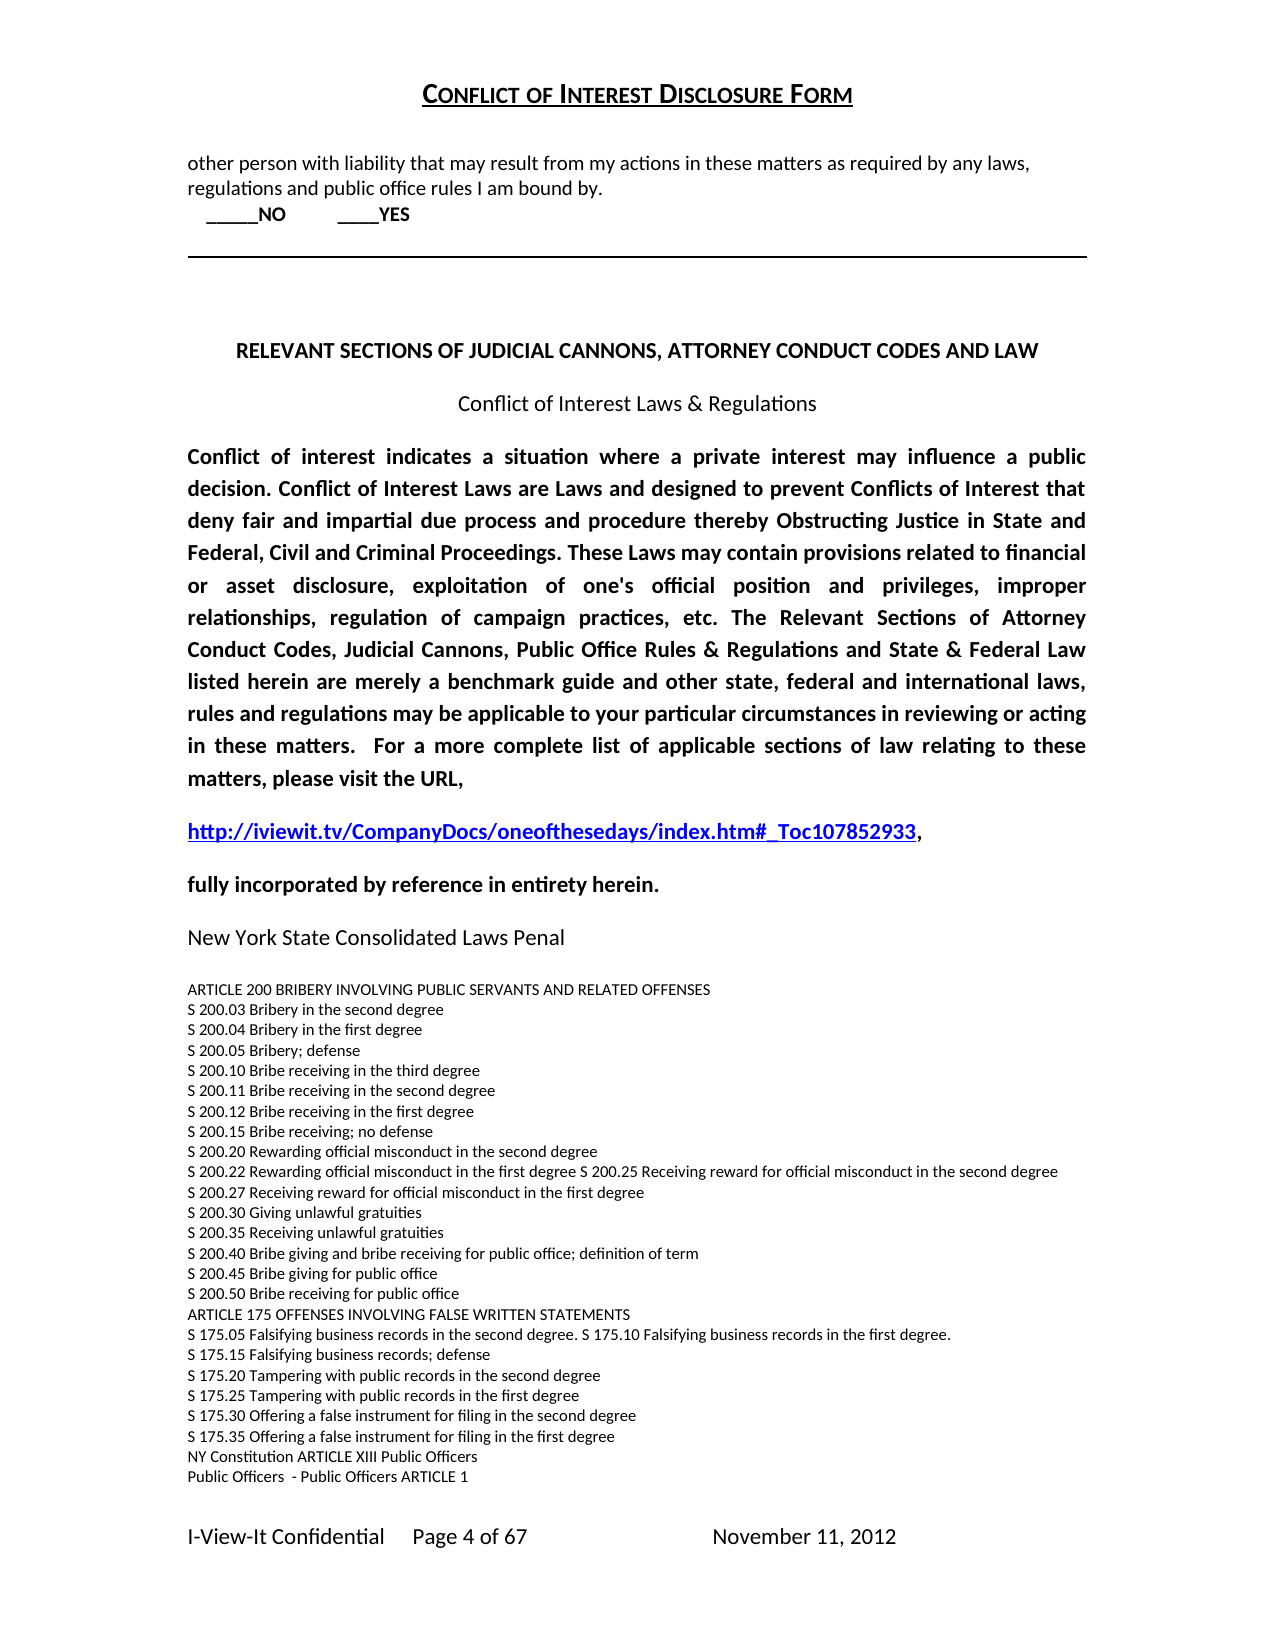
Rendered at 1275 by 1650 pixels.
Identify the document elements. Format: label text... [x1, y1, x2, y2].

text S 200.22 Rewarding official misconduct in the first degree S 200.25 Receiving reward for official misconduct in the second degree [187, 1162, 1087, 1182]
text fully incorporated by reference in entirety herein. [187, 870, 1087, 898]
text Conflict of interest indicates a situation where a private interest may influence a public decision. Conflict of Interest Laws are Laws and designed to prevent Conflicts of Interest that deny fair and impartial due process and procedure thereby Obstructing Justice in State and Federal, Civil and Criminal Proceedings. These Laws may contain provisions related to financial or asset disclosure, exploitation of one's official position and privileges, improper relationships, regulation of campaign practices, etc. The Relevant Sections of Attorney Conduct Codes, Judicial Cannons, Public Office Rules & Regulations and State & Federal Law listed herein are merely a benchmark guide and other state, federal and international laws, rules and regulations may be applicable to your particular circumstances in reviewing or acting in these matters. For a more complete list of applicable sections of law relating to these matters, please visit the URL, [187, 442, 1087, 792]
text S 200.45 Bribe giving for public office [187, 1263, 1087, 1284]
text ARTICLE 200 BRIBERY INVOLVING PUBLIC SERVANTS AND RELATED OFFENSES [187, 951, 1087, 999]
text S 200.30 Giving unlawful gratuities [187, 1202, 1087, 1223]
text New York State Consolidated Laws Penal [187, 923, 1087, 951]
text S 200.27 Receiving reward for official misconduct in the first degree [187, 1182, 1087, 1202]
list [187, 150, 1087, 201]
text NY Constitution ARTICLE XIII Public Officers [187, 1446, 1087, 1466]
text S 175.20 Tampering with public records in the second degree [187, 1365, 1087, 1385]
text S 200.35 Receiving unlawful gratuities [187, 1223, 1087, 1243]
text S 200.40 Bribe giving and bribe receiving for public office; definition of term [187, 1243, 1087, 1263]
text ARTICLE 175 OFFENSES INVOLVING FALSE WRITTEN STATEMENTS [187, 1304, 1087, 1324]
text S 200.03 Bribery in the second degree [187, 999, 1087, 1019]
text Public Officers - Public Officers ARTICLE 1 [187, 1466, 1087, 1487]
text S 200.10 Bribe receiving in the third degree [187, 1060, 1087, 1081]
text S 200.11 Bribe receiving in the second degree [187, 1081, 1087, 1101]
text Relevant Sections of Judicial Cannons, Attorney Conduct Codes and Law [187, 336, 1087, 364]
text Conflict of Interest Laws & Regulations [187, 389, 1087, 417]
text S 200.04 Bribery in the first degree [187, 1019, 1087, 1040]
text S 175.15 Falsifying business records; defense [187, 1344, 1087, 1365]
text S 200.05 Bribery; defense [187, 1040, 1087, 1060]
text S 200.50 Bribe receiving for public office [187, 1284, 1087, 1304]
text S 200.12 Bribe receiving in the first degree [187, 1101, 1087, 1121]
text S 175.05 Falsifying business records in the second degree. S 175.10 Falsifying business records in the first degree. [187, 1324, 1087, 1344]
text S 200.20 Rewarding official misconduct in the second degree [187, 1141, 1087, 1162]
text S 175.35 Offering a false instrument for filing in the first degree [187, 1426, 1087, 1446]
text http://iviewit.tv/CompanyDocs/oneofthesedays/index.htm#_Toc107852933, [187, 817, 1087, 845]
text _____NO ____YES [206, 201, 1087, 226]
text S 200.15 Bribe receiving; no defense [187, 1121, 1087, 1141]
text S 175.25 Tampering with public records in the first degree [187, 1385, 1087, 1406]
text S 175.30 Offering a false instrument for filing in the second degree [187, 1406, 1087, 1426]
